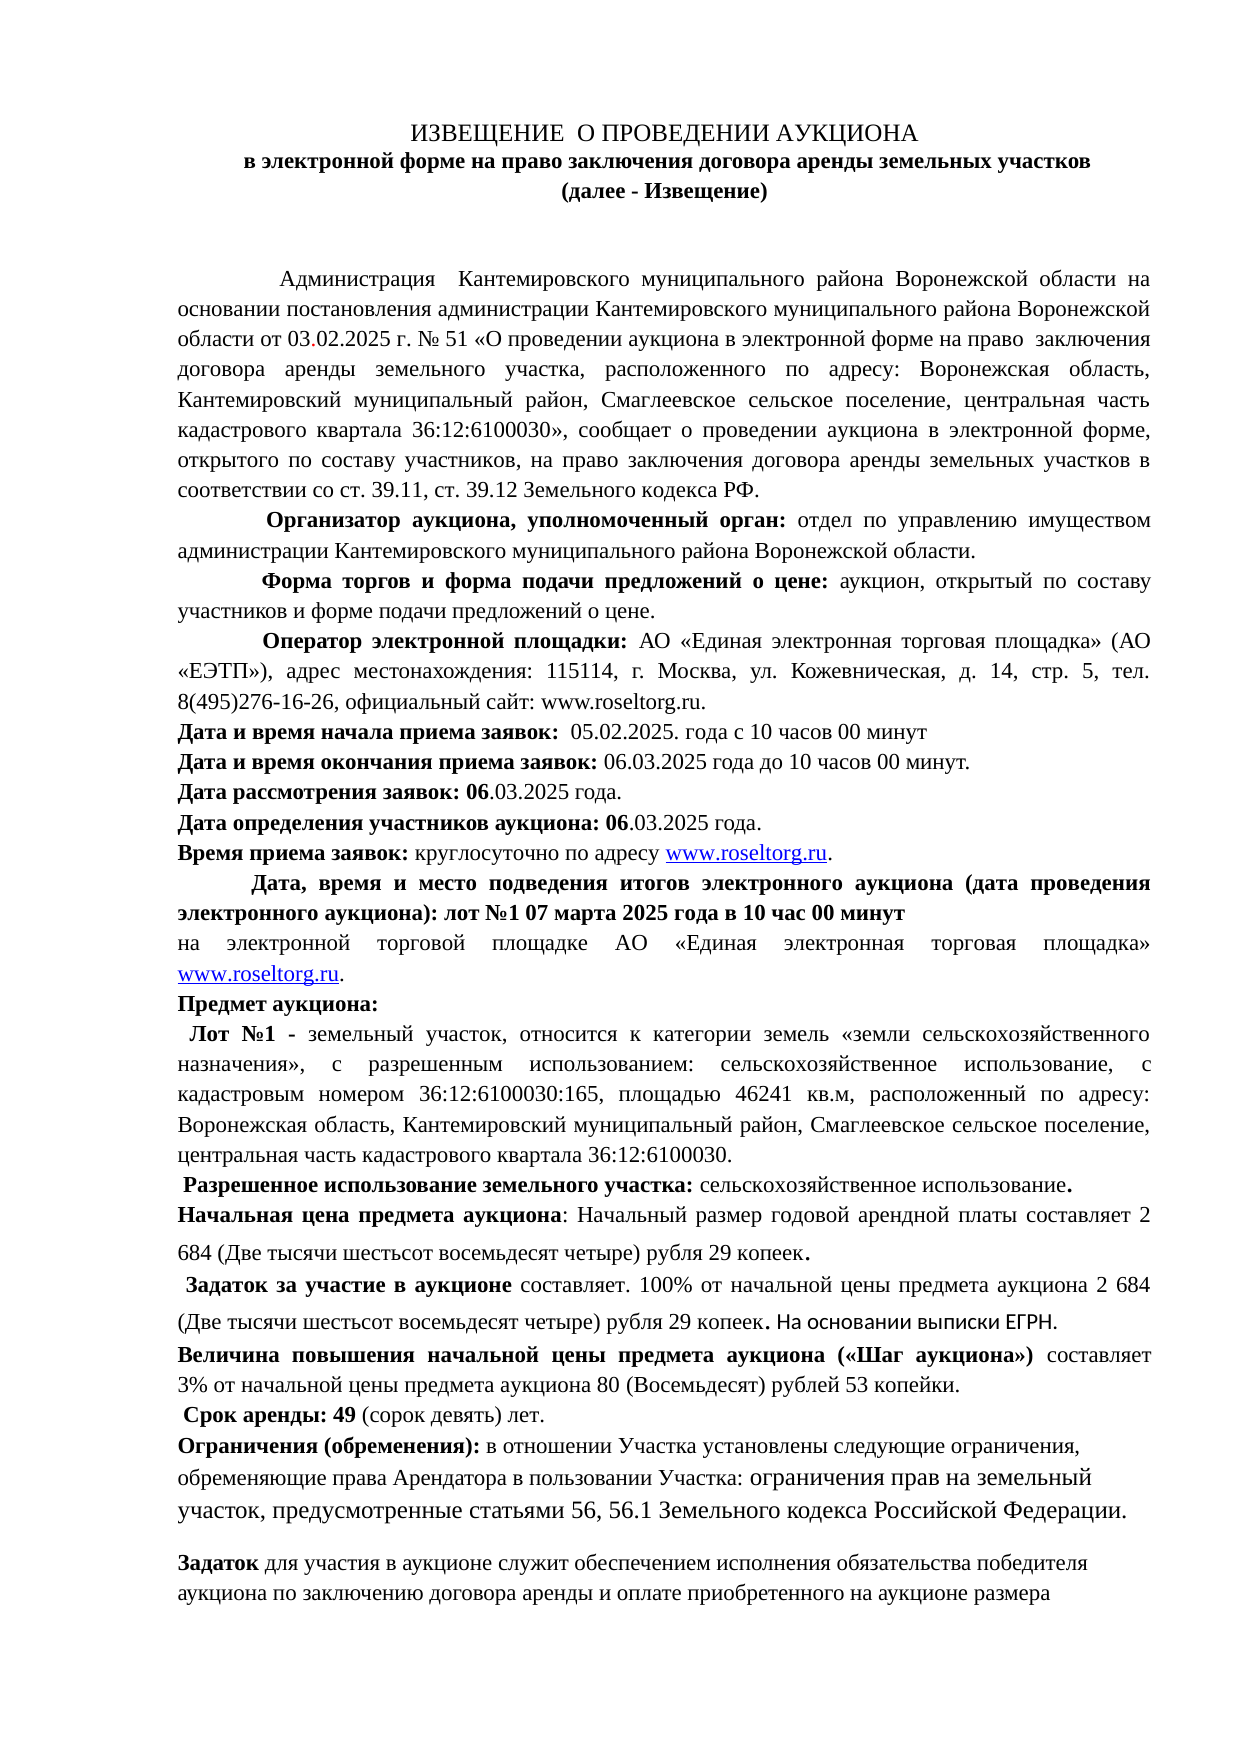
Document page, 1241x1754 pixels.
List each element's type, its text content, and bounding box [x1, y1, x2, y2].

text Предмет аукциона: [177, 990, 1152, 1016]
text Дата определения участников аукциона: 06.03.2025 года. [177, 808, 1152, 835]
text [177, 1549, 1152, 1606]
text на электронной торговой площадке АО «Единая электронная торговая площадка» www.roseltorg.ru. [177, 929, 1152, 986]
text Дата и время начала приема заявок: 05.02.2025. года с 10 часов 00 минут [177, 718, 1152, 744]
text Разрешенное использование земельного участка: сельскохозяйственное использование. [177, 1171, 1152, 1197]
text ИЗВЕЩЕНИЕ О ПРОВЕДЕНИИ АУКЦИОНА [177, 118, 1152, 147]
text Ограничения (обременения): в отношении Участка установлены следующие ограничения, обременяющие права Арендатора в пользовании Участка: ограничения прав на земельный участок, предусмотренные статьями 56, 56.1 Земельного кодекса Российской Федерации. [177, 1432, 1152, 1524]
text Начальная цена предмета аукциона: Начальный размер годовой арендной платы составляет 2 684 (Две тысячи шестьсот восемьдесят четыре) рубля 29 копеек. [177, 1201, 1152, 1266]
text в электронной форме на право заключения договора аренды земельных участков [177, 147, 1152, 173]
text Администрация Кантемировского муниципального района Воронежской области на основании постановления администрации Кантемировского муниципального района Воронежской области от 03.02.2025 г. № 51 «О проведении аукциона в электронной форме на право заключения договора аренды земельного участка, расположенного по адресу: Воронежская область, Кантемировский муниципальный район, Смаглеевское сельское поселение, центральная часть кадастрового квартала 36:12:6100030», сообщает о проведении аукциона в электронной форме, открытого по составу участников, на право заключения договора аренды земельных участков в соответствии со ст. 39.11, ст. 39.12 Земельного кодекса РФ. [177, 265, 1152, 503]
text Дата, время и место подведения итогов электронного аукциона (дата проведения электронного аукциона): лот №1 07 марта 2025 года в 10 час 00 минут [177, 869, 1152, 926]
text Организатор аукциона, уполномоченный орган: отдел по управлению имуществом администрации Кантемировского муниципального района Воронежской области. [177, 506, 1152, 563]
text Величина повышения начальной цены предмета аукциона («Шаг аукциона») составляет 3% от начальной цены предмета аукциона 80 (Восемьдесят) рублей 53 копейки. [177, 1341, 1152, 1398]
text Время приема заявок: круглосуточно по адресу www.roseltorg.ru. [177, 839, 1152, 865]
text Оператор электронной площадки: АО «Единая электронная торговая площадка» (АО «ЕЭТП»), адрес местонахождения: 115114, г. Москва, ул. Кожевническая, д. 14, стр. 5, тел. 8(495)276-16-26, официальный сайт: www.roseltorg.ru. [177, 627, 1152, 714]
text Дата и время окончания приема заявок: 06.03.2025 года до 10 часов 00 минут. [177, 748, 1152, 774]
text Срок аренды: 49 (сорок девять) лет. [177, 1401, 1152, 1428]
text Форма торгов и форма подачи предложений о цене: аукцион, открытый по составу участников и форме подачи предложений о цене. [177, 567, 1152, 623]
text Лот №1 - земельный участок, относится к категории земель «земли сельскохозяйственного назначения», с разрешенным использованием: сельскохозяйственное использование, с кадастровым номером 36:12:6100030:165, площадью 46241 кв.м, расположенный по адресу: Воронежская область, Кантемировский муниципальный район, Смаглеевское сельское поселение, центральная часть кадастрового квартала 36:12:6100030. [177, 1020, 1152, 1167]
text Задаток за участие в аукционе составляет. 100% от начальной цены предмета аукциона 2 684 (Две тысячи шестьсот восемьдесят четыре) рубля 29 копеек. На основании выписки ЕГРН. [177, 1271, 1152, 1336]
text (далее - Извещение) [177, 177, 1152, 203]
text Дата рассмотрения заявок: 06.03.2025 года. [177, 778, 1152, 805]
